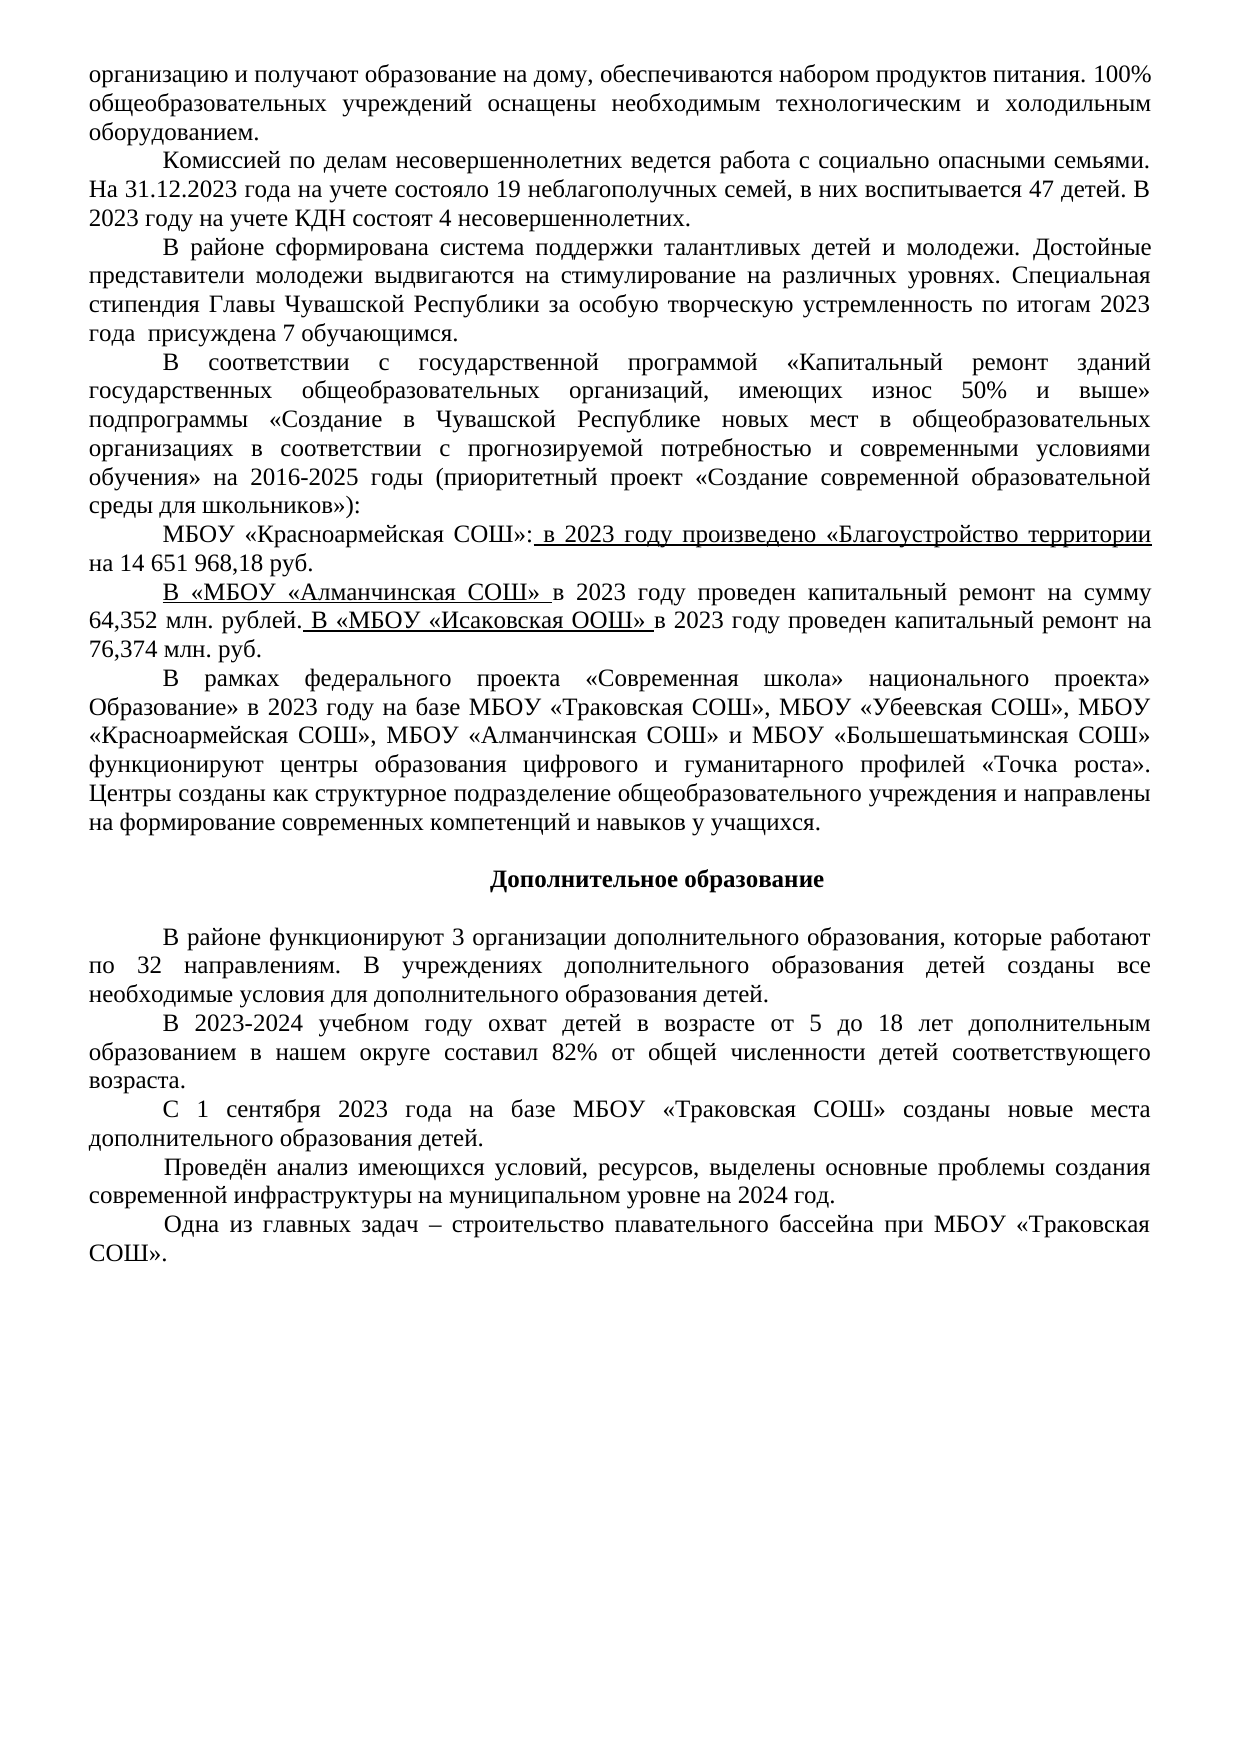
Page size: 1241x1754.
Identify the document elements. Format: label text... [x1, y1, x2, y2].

text В рамках федерального проекта «Современная школа» национального проекта» Образование» в 2023 году на базе МБОУ «Траковская СОШ», МБОУ «Убеевская СОШ», МБОУ «Красноармейская СОШ», МБОУ «Алманчинская СОШ» и МБОУ «Большешатьминская СОШ» функционируют центры образования цифрового и гуманитарного профилей «Точка роста». Центры созданы как структурное подразделение общеобразовательного учреждения и направлены на формирование современных компетенций и навыков у учащихся. [89, 663, 1152, 835]
text В соответствии с государственной программой «Капитальный ремонт зданий государственных общеобразовательных организаций, имеющих износ 50% и выше» подпрограммы «Создание в Чувашской Республике новых мест в общеобразовательных организациях в соответствии с прогнозируемой потребностью и современными условиями обучения» на 2016-2025 годы (приоритетный проект «Создание современной образовательной среды для школьников»): [89, 347, 1152, 519]
text В «МБОУ «Алманчинская СОШ» в 2023 году проведен капитальный ремонт на сумму 64,352 млн. рублей. В «МБОУ «Исаковская ООШ» в 2023 году проведен капитальный ремонт на 76,374 млн. руб. [89, 577, 1152, 663]
text В районе функционируют 3 организации дополнительного образования, которые работают по 32 направлениям. В учреждениях дополнительного образования детей созданы все необходимые условия для дополнительного образования детей. [89, 922, 1152, 1008]
text В районе сформирована система поддержки талантливых детей и молодежи. Достойные представители молодежи выдвигаются на стимулирование на различных уровнях. Специальная стипендия Главы Чувашской Республики за особую творческую устремленность по итогам 2023 года присуждена 7 обучающимся. [89, 232, 1152, 347]
text МБОУ «Красноармейская СОШ»: в 2023 году произведено «Благоустройство территории на 14 651 968,18 руб. [89, 519, 1152, 577]
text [89, 59, 1152, 145]
text Одна из главных задач – строительство плавательного бассейна при МБОУ «Траковская СОШ». [89, 1209, 1152, 1267]
text Дополнительное образование [89, 864, 1152, 893]
text В 2023-2024 учебном году охват детей в возрасте от 5 до 18 лет дополнительным образованием в нашем округе составил 82% от общей численности детей соответствующего возраста. [89, 1008, 1152, 1094]
text Комиссией по делам несовершеннолетних ведется работа с социально опасными семьями. На 31.12.2023 года на учете состояло 19 неблагополучных семей, в них воспитывается 47 детей. В 2023 году на учете КДН состоят 4 несовершеннолетних. [89, 145, 1152, 232]
text С 1 сентября 2023 года на базе МБОУ «Траковская СОШ» созданы новые места дополнительного образования детей. [89, 1094, 1152, 1152]
text Проведён анализ имеющихся условий, ресурсов, выделены основные проблемы создания современной инфраструктуры на муниципальном уровне на 2024 год. [89, 1152, 1152, 1209]
